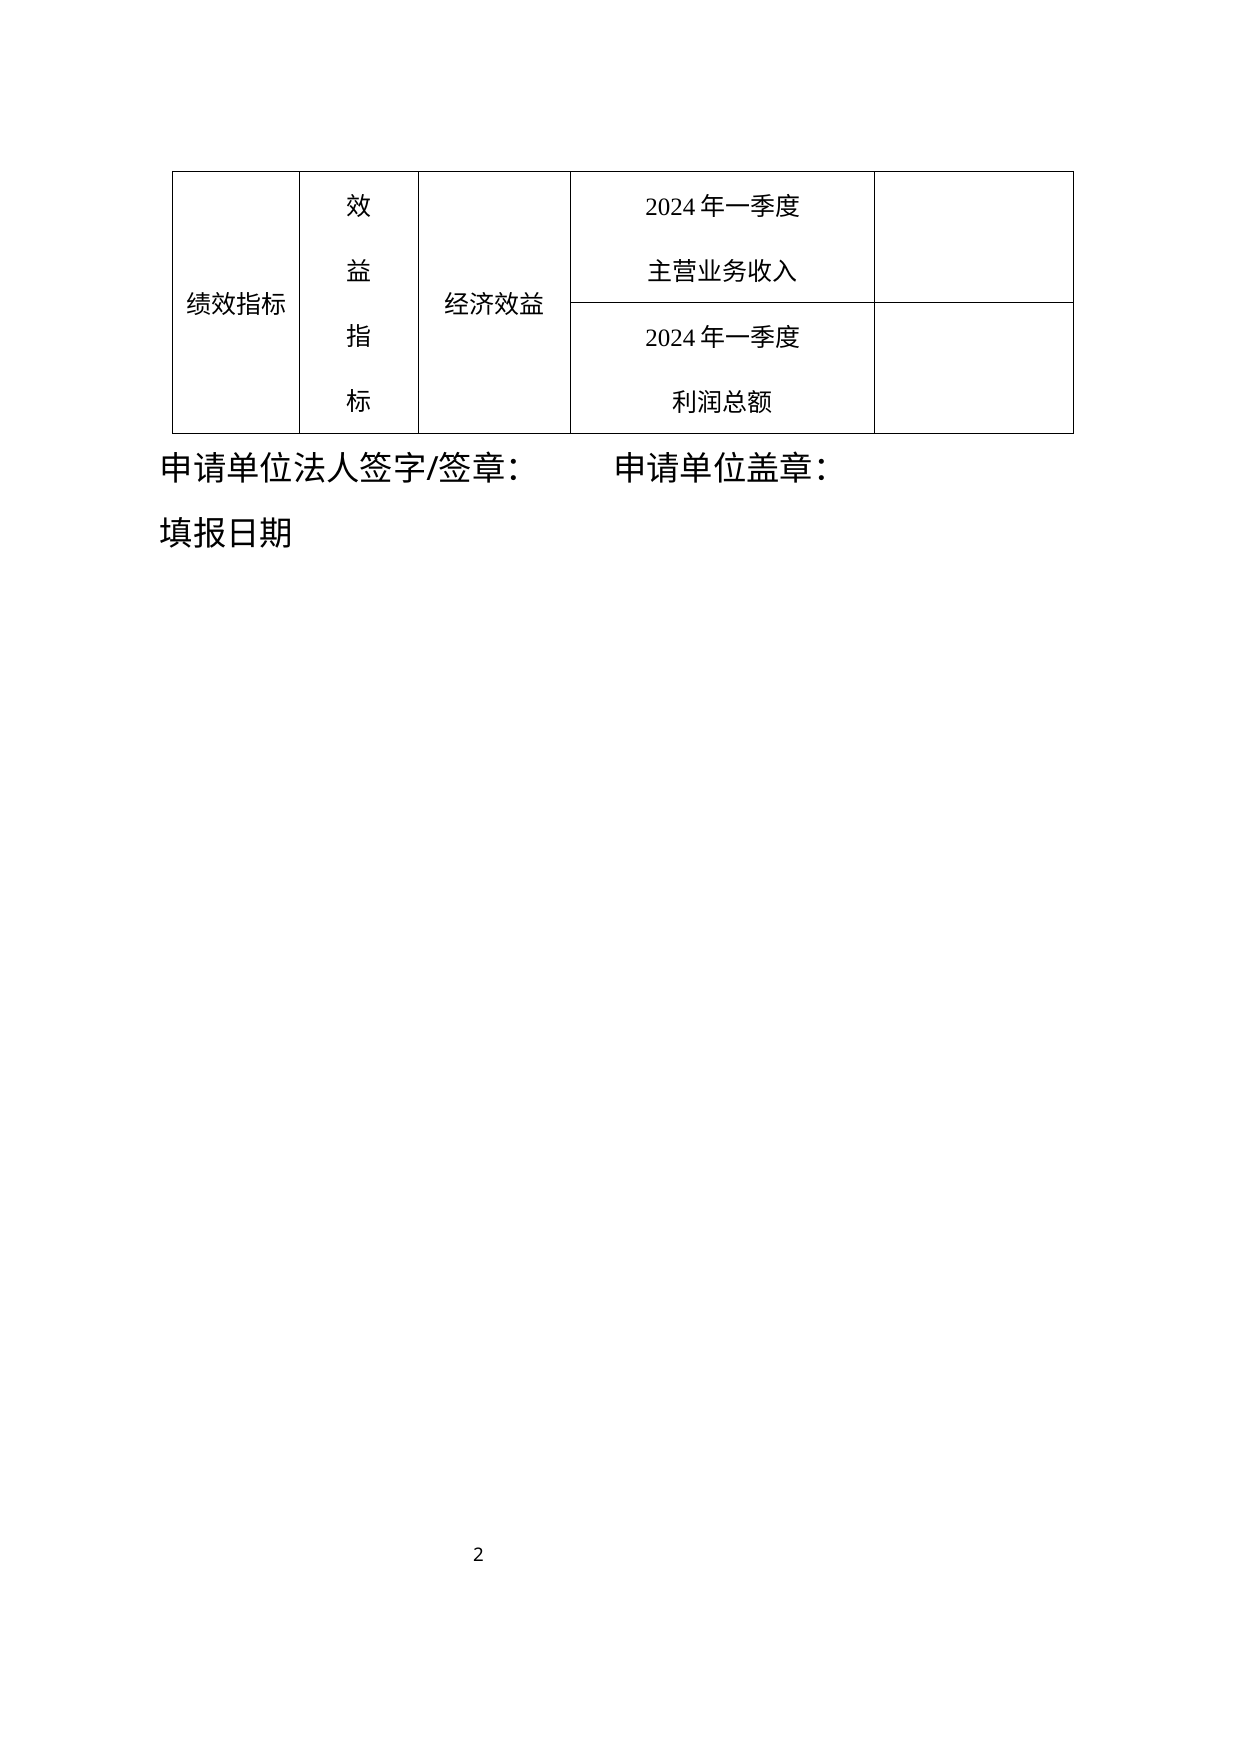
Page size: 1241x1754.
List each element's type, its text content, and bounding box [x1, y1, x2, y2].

table_cell [875, 303, 1073, 433]
text 申请单位法人签字/签章： 申请单位盖章： [159, 434, 1087, 499]
text 填报日期 [159, 499, 1087, 564]
table_cell [875, 172, 1073, 302]
table_cell 2024年一季度 主营业务收入 [571, 172, 874, 302]
table_cell 2024年一季度 利润总额 [571, 303, 874, 433]
table_cell 效 益 指 标 [300, 172, 418, 433]
table_cell 经济效益 [419, 172, 570, 433]
table_cell 绩效指标 [173, 172, 299, 433]
